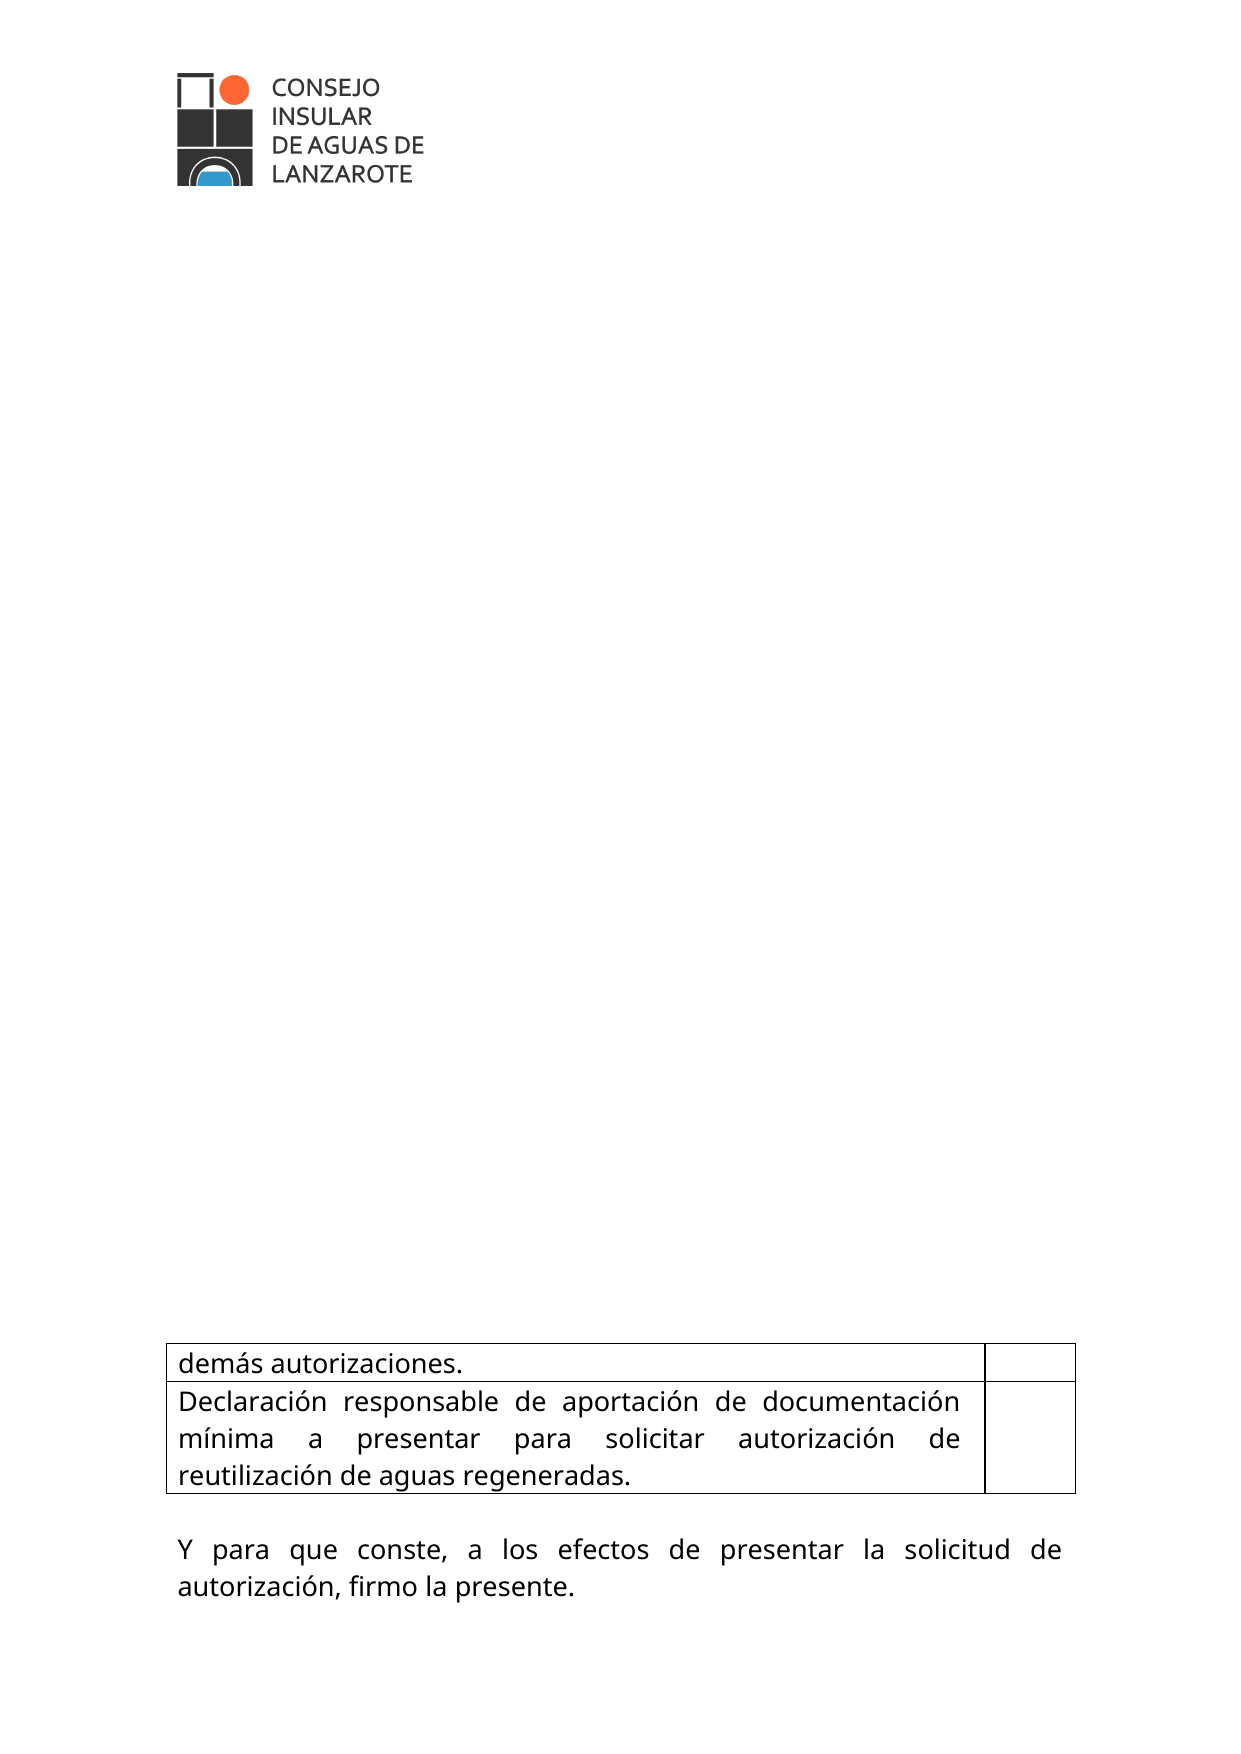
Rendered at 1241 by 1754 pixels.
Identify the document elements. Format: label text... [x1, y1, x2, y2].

table_cell [986, 1344, 1075, 1381]
table_cell Declaración responsable de aportación de documentación mínima a presentar para solicitar autorización de reutilización de aguas regeneradas. [167, 1382, 984, 1493]
text Y para que conste, a los efectos de presentar la solicitud de autorización, firmo la presente. [177, 1531, 1063, 1604]
table_cell Declaración de ser conocedor de la obligación de solicitar demás autorizaciones. [167, 1344, 984, 1381]
table_cell [986, 1382, 1075, 1493]
picture [177, 73, 424, 186]
